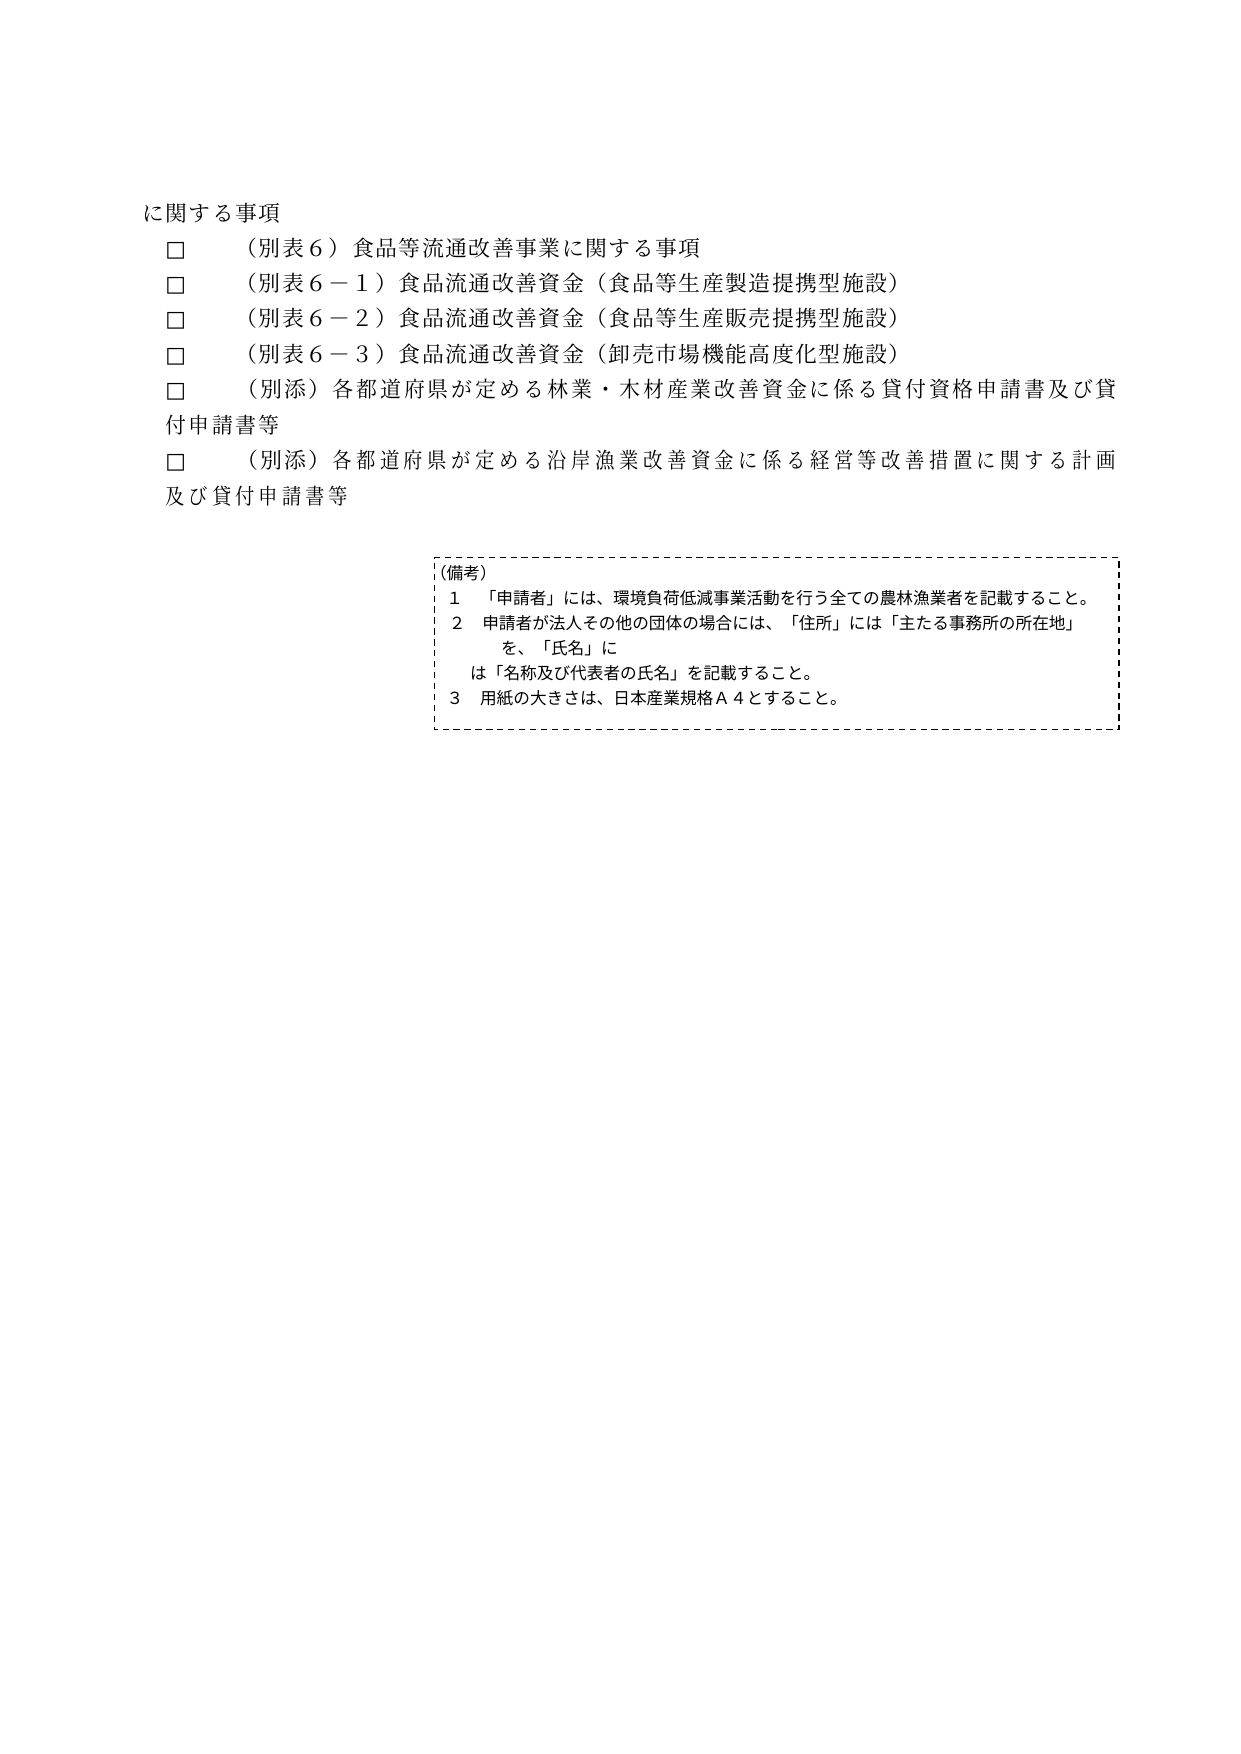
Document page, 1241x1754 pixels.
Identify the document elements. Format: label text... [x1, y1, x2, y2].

text □ （別添）各都道府県が定める林業・木材産業改善資金に係る貸付資格申請書及び貸付申請書等 [165, 371, 1122, 442]
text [142, 194, 1122, 230]
text □ （別表６－２）食品流通改善資金（食品等生産販売提携型施設） [165, 301, 1122, 336]
text □ （別表６－１）食品流通改善資金（食品等生産製造提携型施設） [165, 265, 1122, 301]
text □ （別添）各都道府県が定める沿岸漁業改善資金に係る経営等改善措置に関する計画及び貸付申請書等 [165, 442, 1122, 513]
text □ （別表６）食品等流通改善事業に関する事項 [165, 230, 1122, 265]
text □ （別表６－３）食品流通改善資金（卸売市場機能高度化型施設） [165, 336, 1122, 371]
